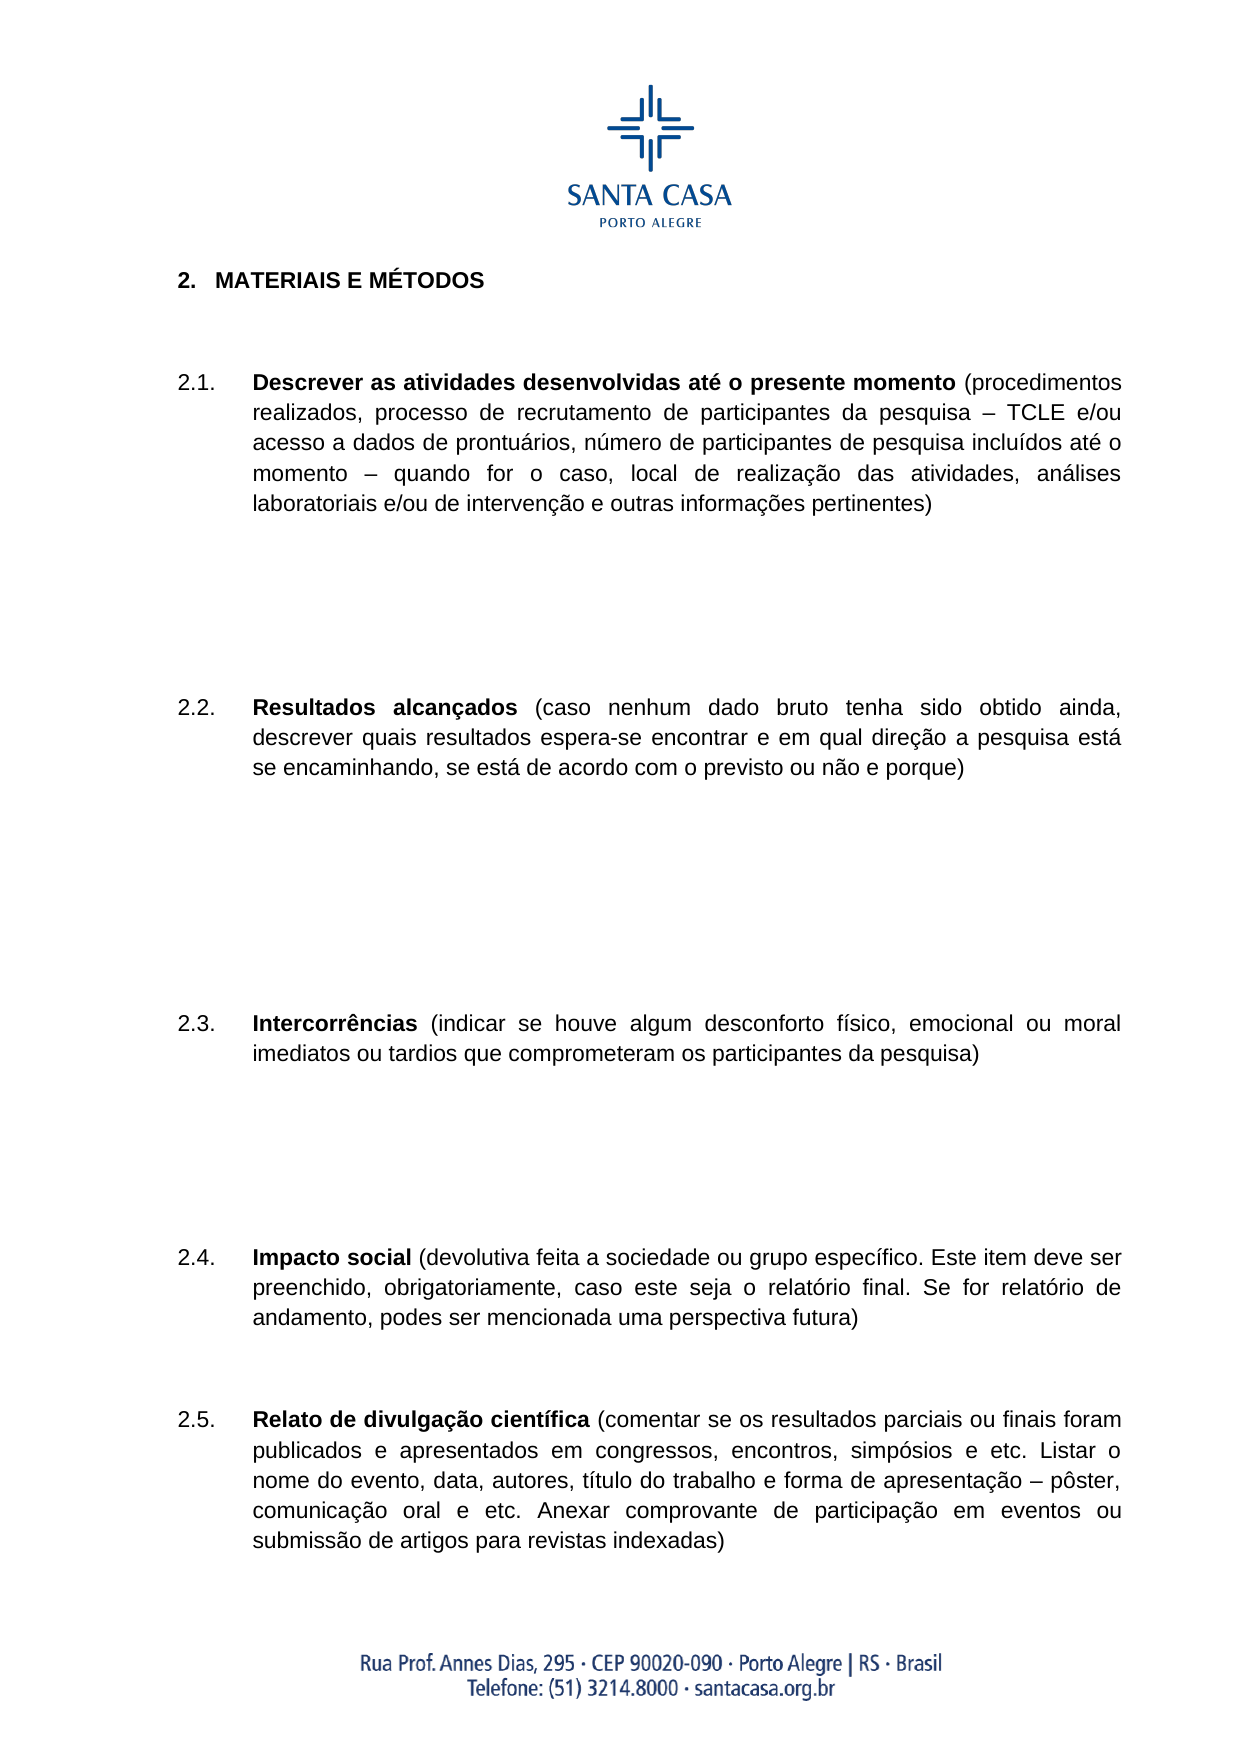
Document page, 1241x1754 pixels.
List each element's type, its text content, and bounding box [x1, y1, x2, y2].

picture [555, 73, 745, 239]
list Descrever as atividades desenvolvidas até o presente momento (procedimentos realizados, processo de recrutamento de participantes da pesquisa – TCLE e/ou acesso a dados de prontuários, número de participantes de pesquisa incluídos até o momento – quando for o caso, local de realização das atividades, análises laboratoriais e/ou de intervenção e outras informações pertinentes) [177, 369, 1122, 516]
list Intercorrências (indicar se houve algum desconforto físico, emocional ou moral imediatos ou tardios que comprometeram os participantes da pesquisa) [177, 1009, 1122, 1066]
list Relato de divulgação científica (comentar se os resultados parciais ou finais foram publicados e apresentados em congressos, encontros, simpósios e etc. Listar o nome do evento, data, autores, título do trabalho e forma de apresentação – pôster, comunicação oral e etc. Anexar comprovante de participação em eventos ou submissão de artigos para revistas indexadas) [177, 1406, 1122, 1553]
picture [333, 1632, 967, 1715]
list MATERIAIS E MÉTODOS [177, 267, 1122, 293]
list Resultados alcançados (caso nenhum dado bruto tenha sido obtido ainda, descrever quais resultados espera-se encontrar e em qual direção a pesquisa está se encaminhando, se está de acordo com o previsto ou não e porque) [177, 694, 1122, 781]
list Impacto social (devolutiva feita a sociedade ou grupo específico. Este item deve ser preenchido, obrigatoriamente, caso este seja o relatório final. Se for relatório de andamento, podes ser mencionada uma perspectiva futura) [177, 1244, 1122, 1331]
